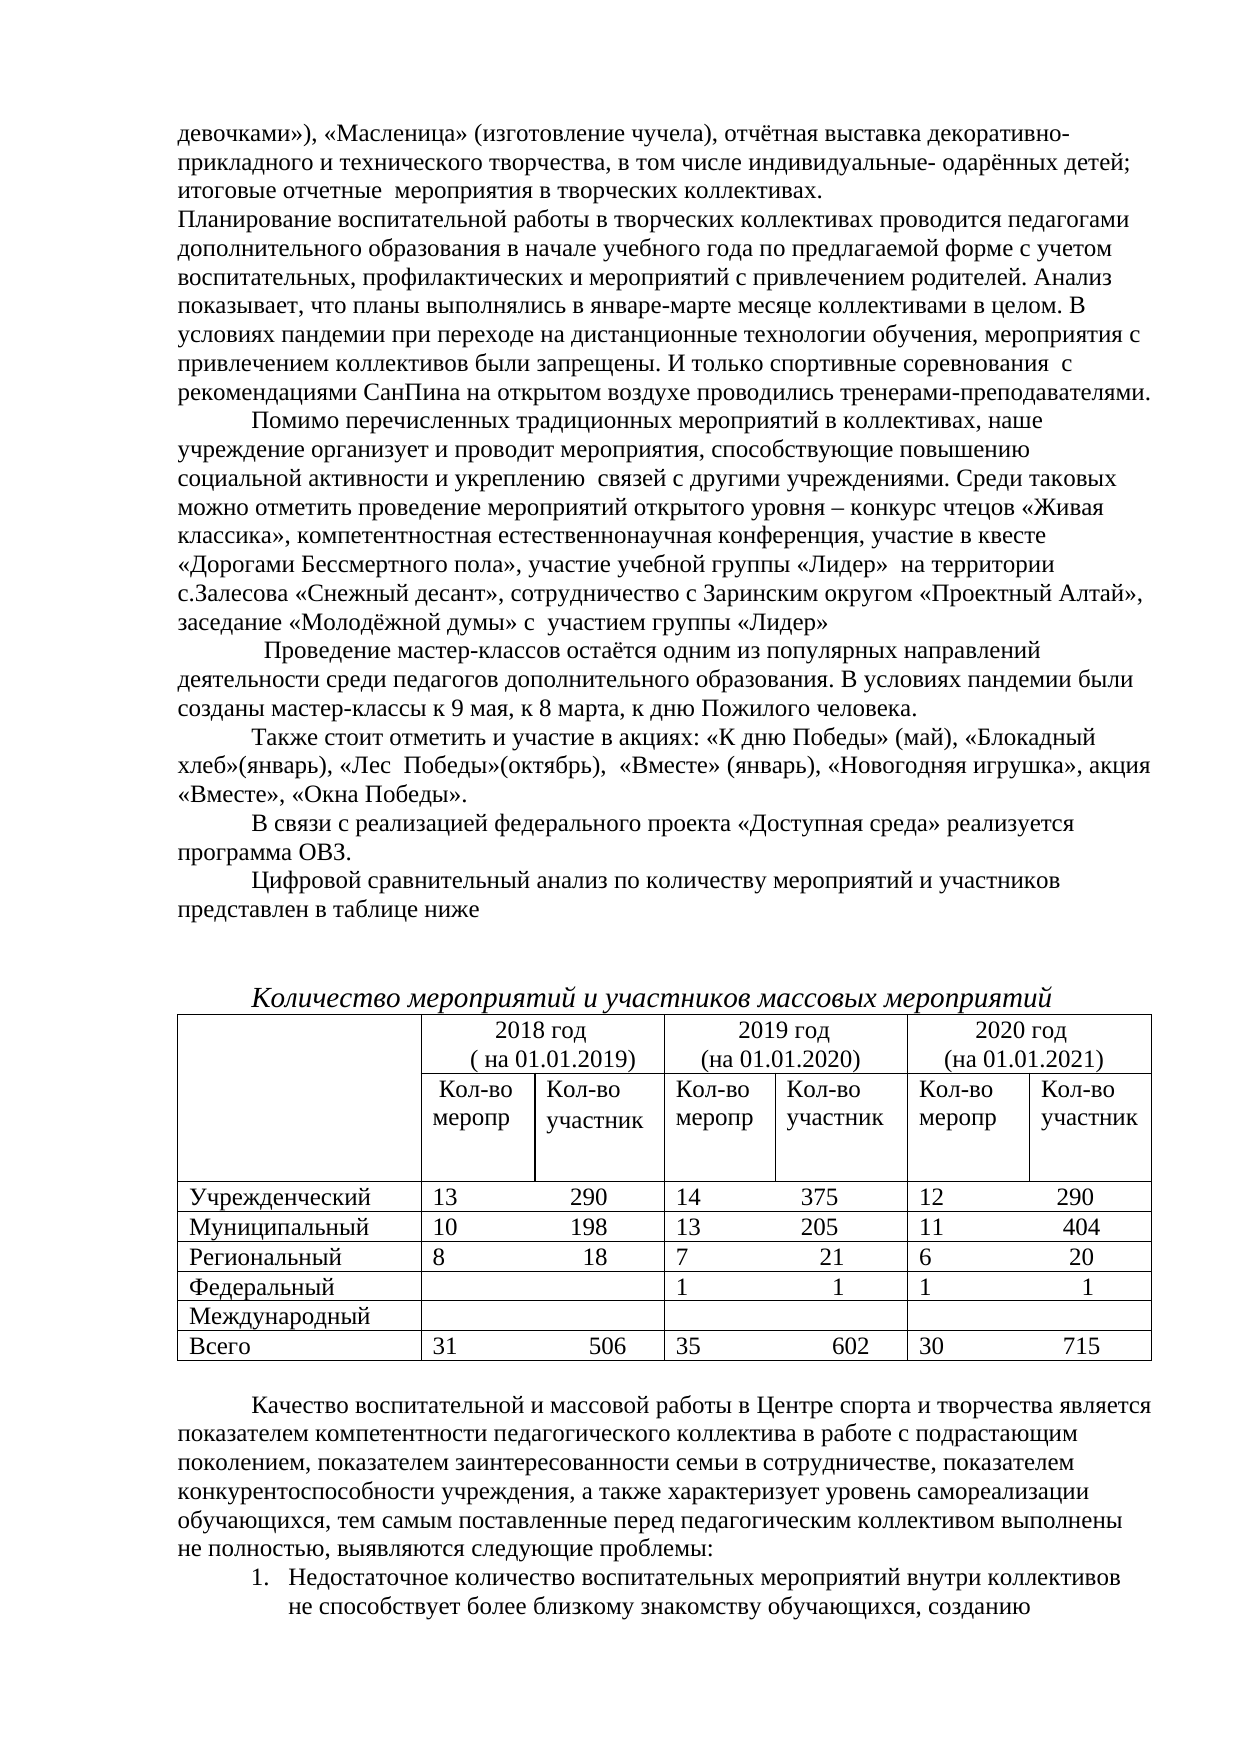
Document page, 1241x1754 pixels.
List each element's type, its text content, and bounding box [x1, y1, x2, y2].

table_cell Международный [178, 1301, 421, 1330]
table_cell Кол-во меропр [908, 1074, 1029, 1181]
text Проведение мастер-классов остаётся одним из популярных направлений деятельности среди педагогов дополнительного образования. В условиях пандемии были созданы мастер-классы к 9 мая, к 8 марта, к дню Пожилого человека. [177, 636, 1152, 722]
table_cell Кол-во меропр [665, 1074, 775, 1181]
table_cell 11 404 [908, 1212, 1151, 1241]
table_header [178, 1015, 421, 1181]
table_cell Кол-во участник [1030, 1074, 1151, 1181]
table_cell 1 1 [665, 1272, 907, 1300]
table_cell Федеральный [178, 1272, 421, 1300]
table_cell 6 20 [908, 1242, 1151, 1271]
table_cell Кол-во меропр [422, 1074, 534, 1181]
text Помимо перечисленных традиционных мероприятий в коллективах, наше учреждение организует и проводит мероприятия, способствующие повышению социальной активности и укреплению связей с другими учреждениями. Среди таковых можно отметить проведение мероприятий открытого уровня – конкурс чтецов «Живая классика», компетентностная естественнонаучная конференция, участие в квесте «Дорогами Бессмертного пола», участие учебной группы «Лидер» на территории с.Залесова «Снежный десант», сотрудничество с Заринским округом «Проектный Алтай», заседание «Молодёжной думы» с участием группы «Лидер» [177, 406, 1152, 636]
table_cell 1 1 [908, 1272, 1151, 1300]
table_cell Кол-во участник [776, 1074, 907, 1181]
table_cell Кол-во участник [536, 1074, 664, 1181]
table_cell 30 715 [908, 1331, 1151, 1360]
table_cell [665, 1301, 907, 1330]
table_cell Муниципальный [178, 1212, 421, 1241]
table_cell 13 290 [422, 1182, 664, 1211]
table_cell Всего [178, 1331, 421, 1360]
text В связи с реализацией федерального проекта «Доступная среда» реализуется программа ОВЗ. [177, 808, 1152, 866]
table_cell 12 290 [908, 1182, 1151, 1211]
table_cell [422, 1301, 664, 1330]
table_cell 14 375 [665, 1182, 907, 1211]
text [177, 118, 1152, 204]
text Также стоит отметить и участие в акциях: «К дню Победы» (май), «Блокадный хлеб»(январь), «Лес Победы»(октябрь), «Вместе» (январь), «Новогодняя игрушка», акция «Вместе», «Окна Победы». [177, 722, 1152, 808]
text Цифровой сравнительный анализ по количеству мероприятий и участников представлен в таблице ниже [177, 866, 1152, 923]
text Планирование воспитательной работы в творческих коллективах проводится педагогами дополнительного образования в начале учебного года по предлагаемой форме с учетом воспитательных, профилактических и мероприятий с привлечением родителей. Анализ показывает, что планы выполнялись в январе-марте месяце коллективами в целом. В условиях пандемии при переходе на дистанционные технологии обучения, мероприятия с привлечением коллективов были запрещены. И только спортивные соревнования с рекомендациями СанПина на открытом воздухе проводились тренерами-преподавателями. [177, 204, 1152, 406]
table_cell Региональный [178, 1242, 421, 1271]
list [251, 1562, 1152, 1620]
table_cell Учрежденческий [178, 1182, 421, 1211]
table_header 2019 год (на 01.01.2020) [665, 1015, 907, 1073]
table_cell 7 21 [665, 1242, 907, 1271]
table_header 2020 год (на 01.01.2021) [908, 1015, 1151, 1073]
table_cell 8 18 [422, 1242, 664, 1271]
table_cell [422, 1272, 664, 1300]
table_cell 31 506 [422, 1331, 664, 1360]
text Качество воспитательной и массовой работы в Центре спорта и творчества является показателем компетентности педагогического коллектива в работе с подрастающим поколением, показателем заинтересованности семьи в сотрудничестве, показателем конкурентоспособности учреждения, а также характеризует уровень самореализации обучающихся, тем самым поставленные перед педагогическим коллективом выполнены не полностью, выявляются следующие проблемы: [177, 1390, 1152, 1562]
table_cell [908, 1301, 1151, 1330]
table_cell 10 198 [422, 1212, 664, 1241]
text Количество мероприятий и участников массовых мероприятий [177, 981, 1152, 1014]
table_cell 35 602 [665, 1331, 907, 1360]
table_header 2018 год ( на 01.01.2019) [422, 1015, 664, 1073]
table_cell 13 205 [665, 1212, 907, 1241]
